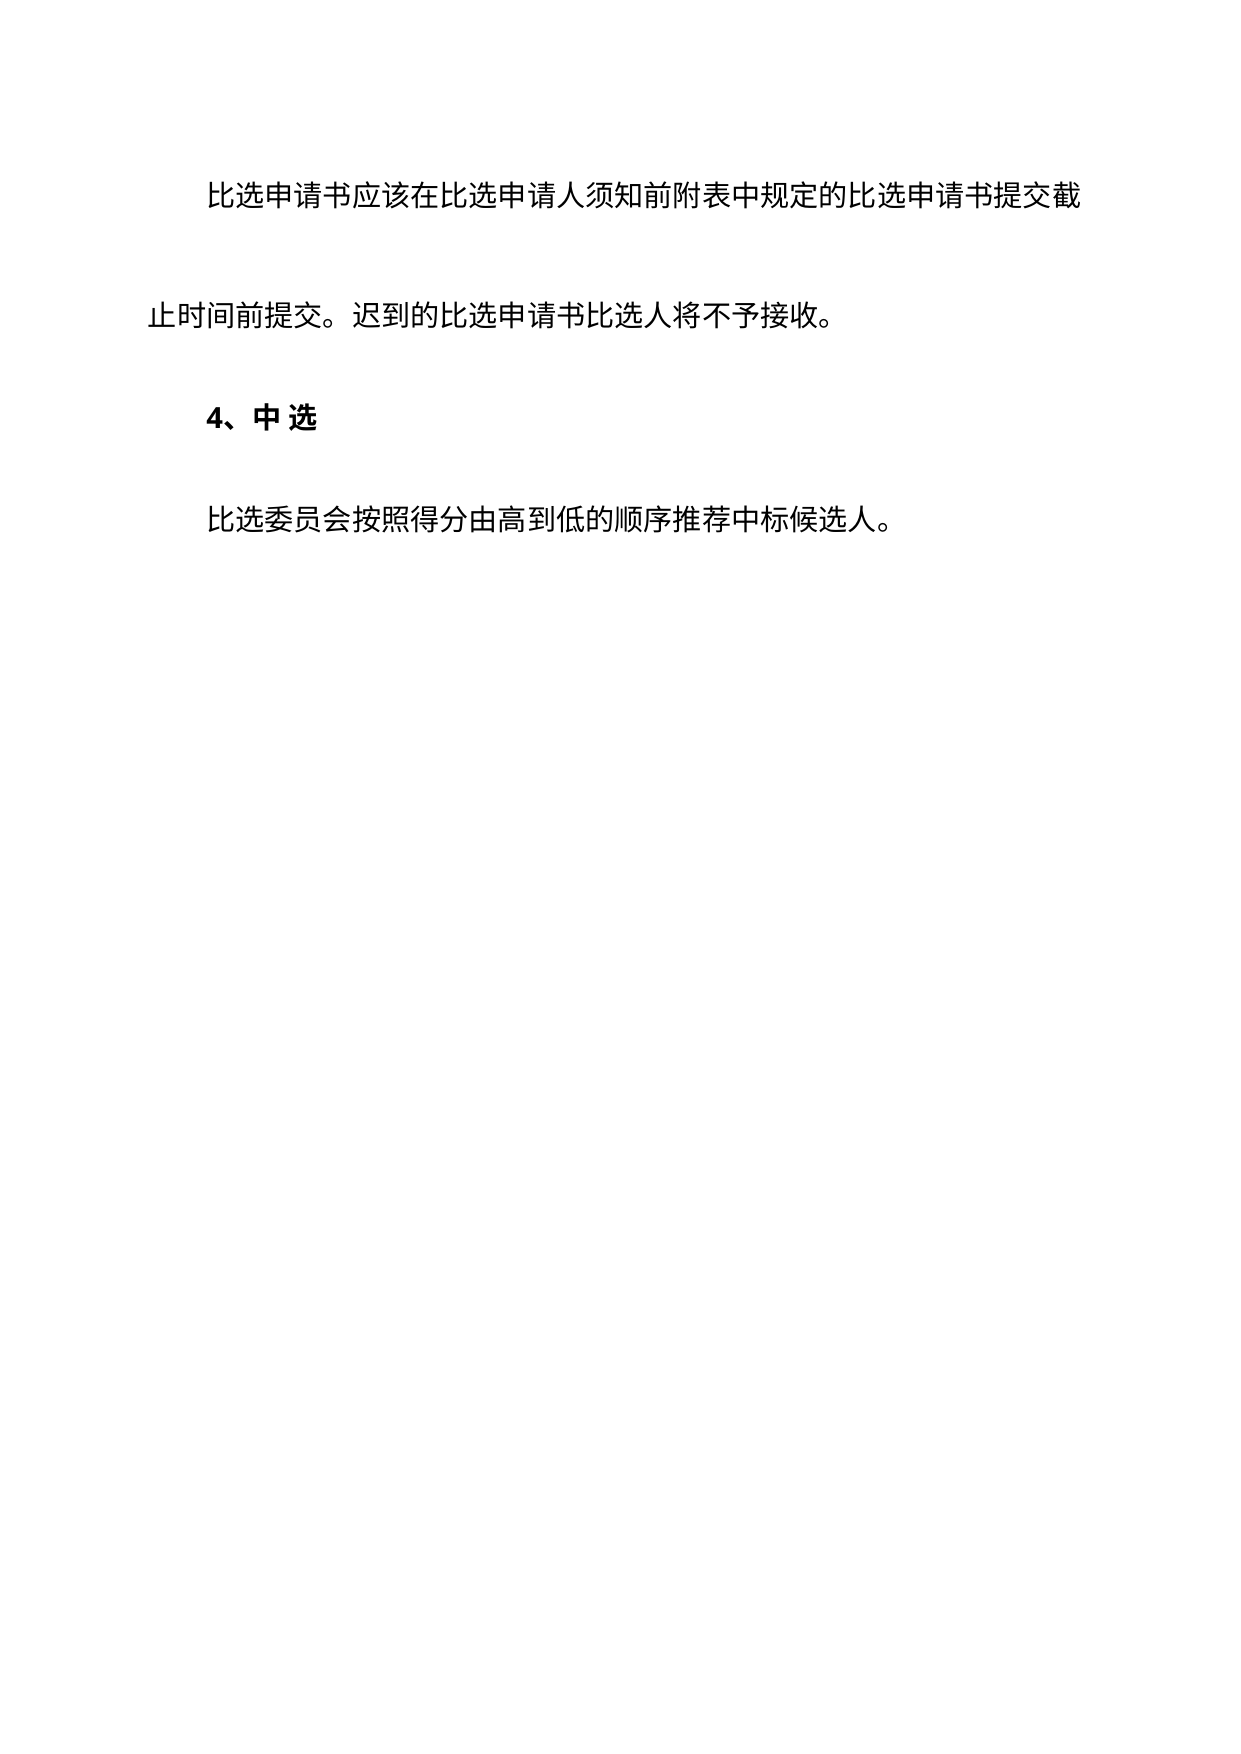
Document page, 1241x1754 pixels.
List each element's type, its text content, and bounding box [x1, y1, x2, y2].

text 比选委员会按照得分由高到低的顺序推荐中标候选人。 [148, 477, 1093, 557]
text 比选申请书应该在比选申请人须知前附表中规定的比选申请书提交截止时间前提交。迟到的比选申请书比选人将不予接收。 [148, 153, 1093, 354]
text 4、中 选 [148, 375, 1093, 456]
